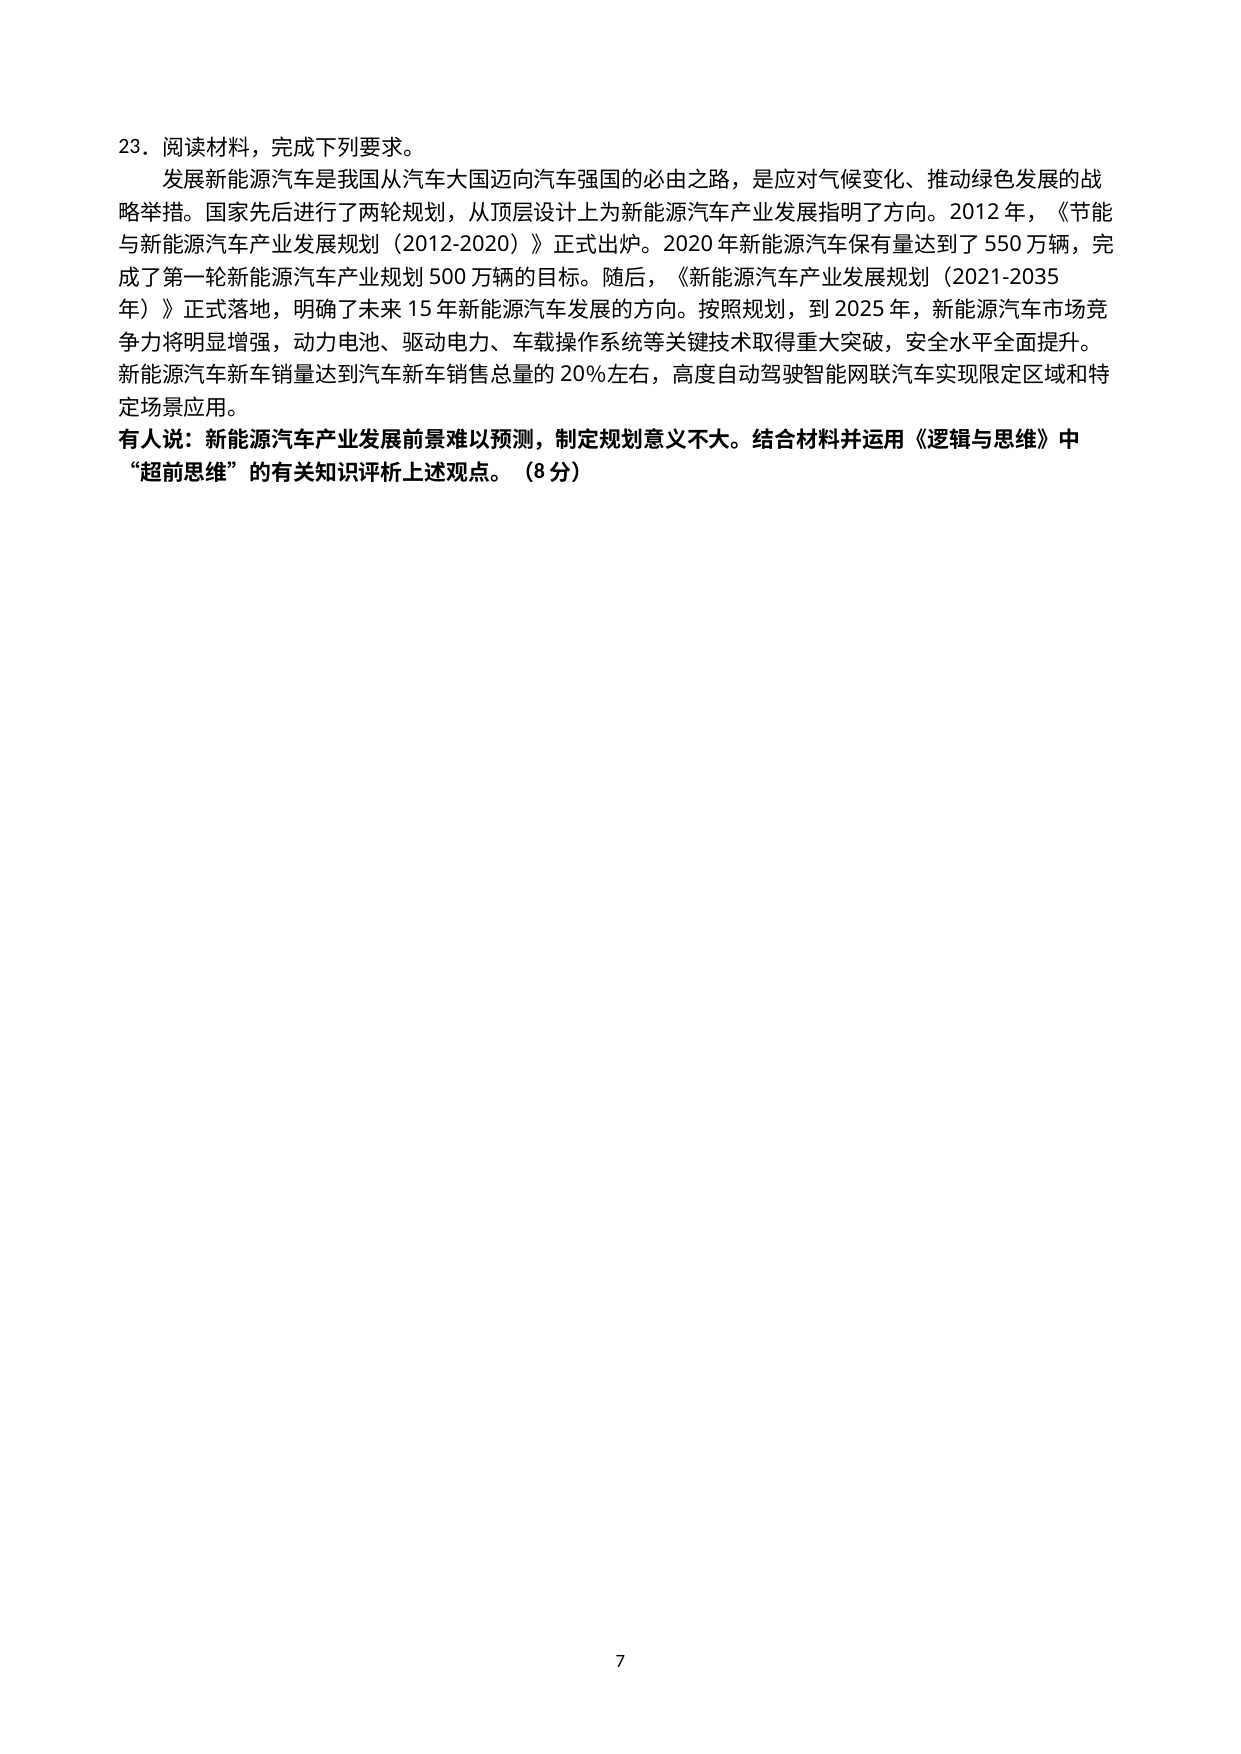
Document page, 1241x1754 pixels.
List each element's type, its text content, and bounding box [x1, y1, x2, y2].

text 发展新能源汽车是我国从汽车大国迈向汽车强国的必由之路，是应对气候变化、推动绿色发展的战略举措。国家先后进行了两轮规划，从顶层设计上为新能源汽车产业发展指明了方向。2012年，《节能与新能源汽车产业发展规划（2012-2020）》正式出炉。2020年新能源汽车保有量达到了550万辆，完成了第一轮新能源汽车产业规划500万辆的目标。随后，《新能源汽车产业发展规划（2021-2035年）》正式落地，明确了未来15年新能源汽车发展的方向。按照规划，到2025年，新能源汽车市场竞争力将明显增强，动力电池、驱动电力、车载操作系统等关键技术取得重大突破，安全水平全面提升。新能源汽车新车销量达到汽车新车销售总量的20％左右，高度自动驾驶智能网联汽车实现限定区域和特定场景应用。 [118, 162, 1122, 422]
text 23．阅读材料，完成下列要求。 [118, 129, 1122, 162]
text 有人说：新能源汽车产业发展前景难以预测，制定规划意义不大。结合材料并运用《逻辑与思维》中“超前思维”的有关知识评析上述观点。（8分） [118, 422, 1122, 487]
